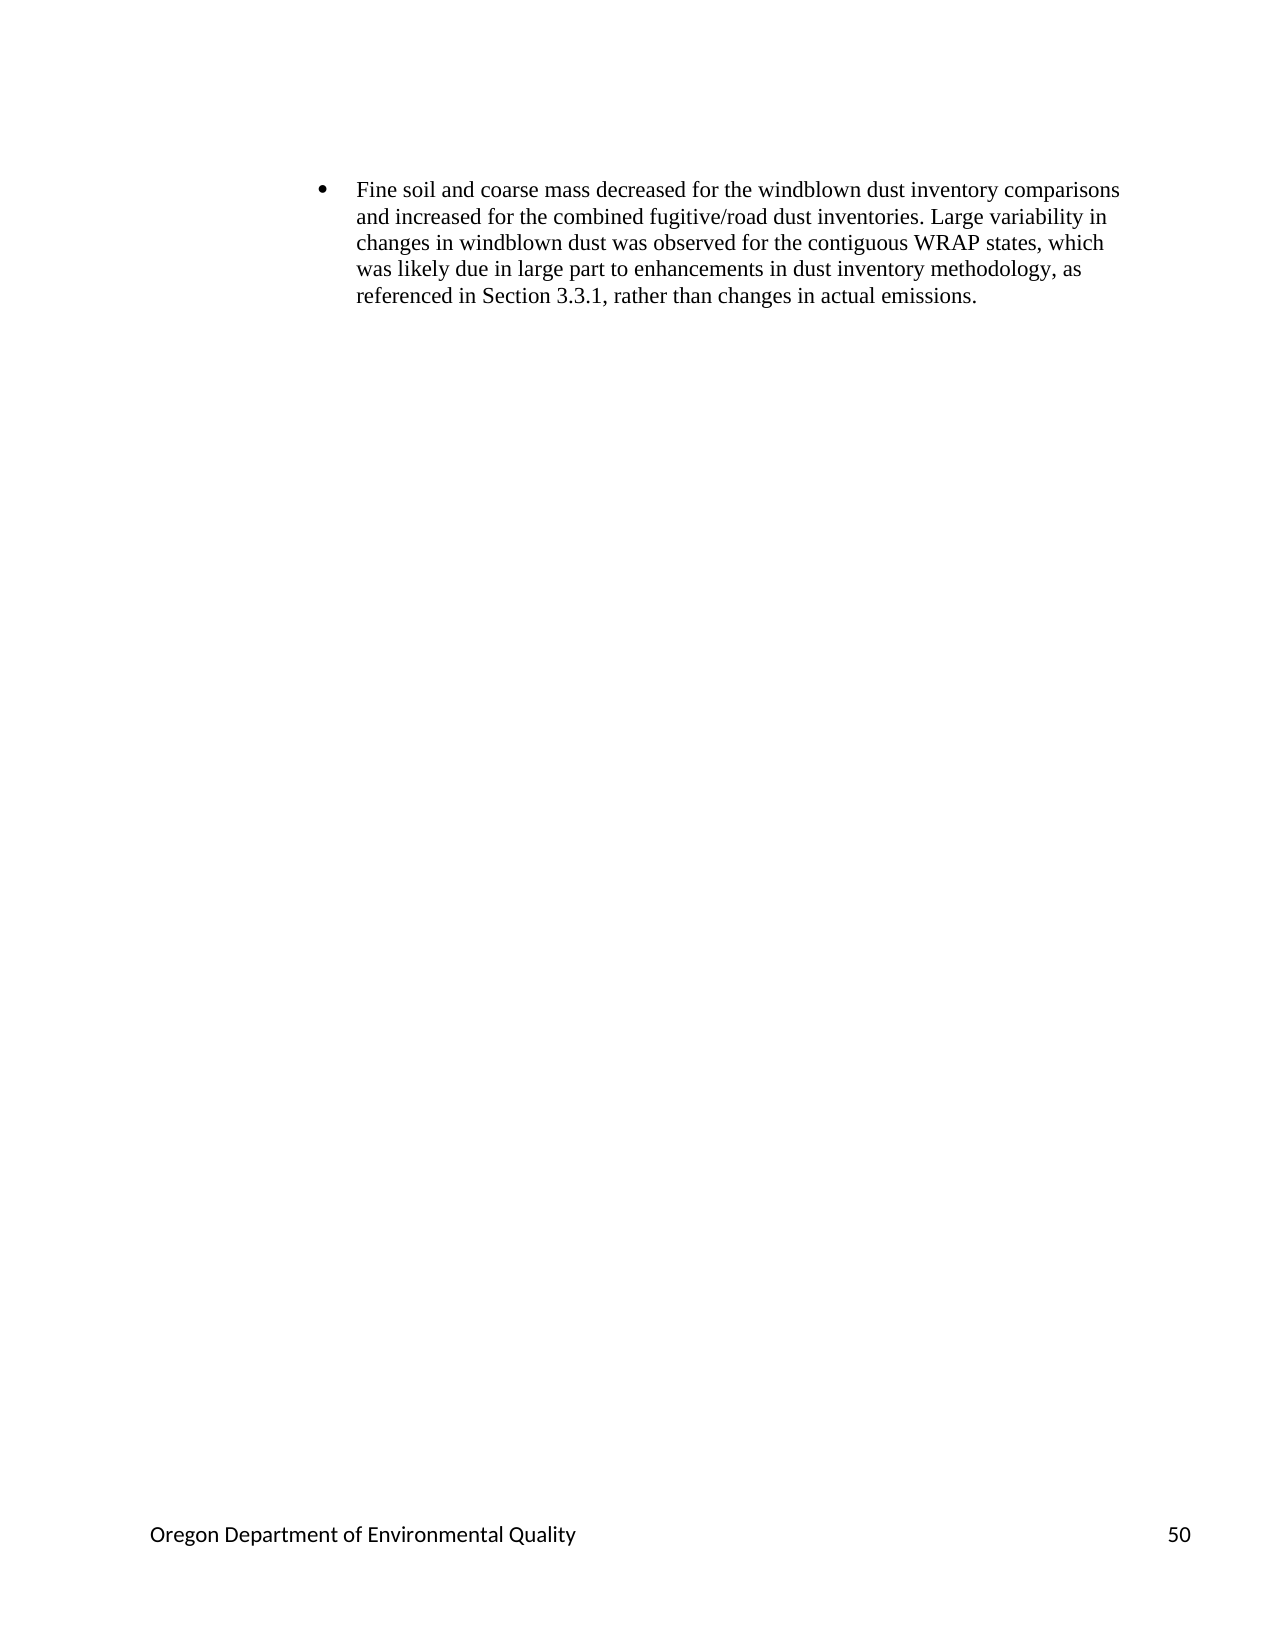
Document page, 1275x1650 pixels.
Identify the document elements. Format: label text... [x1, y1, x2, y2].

list Fine soil and coarse mass decreased for the windblown dust inventory comparisons and increased for the combined fugitive/road dust inventories. Large variability in changes in windblown dust was observed for the contiguous WRAP states, which was likely due in large part to enhancements in dust inventory methodology, as referenced in Section 3.3.1, rather than changes in actual emissions. [319, 176, 1125, 308]
